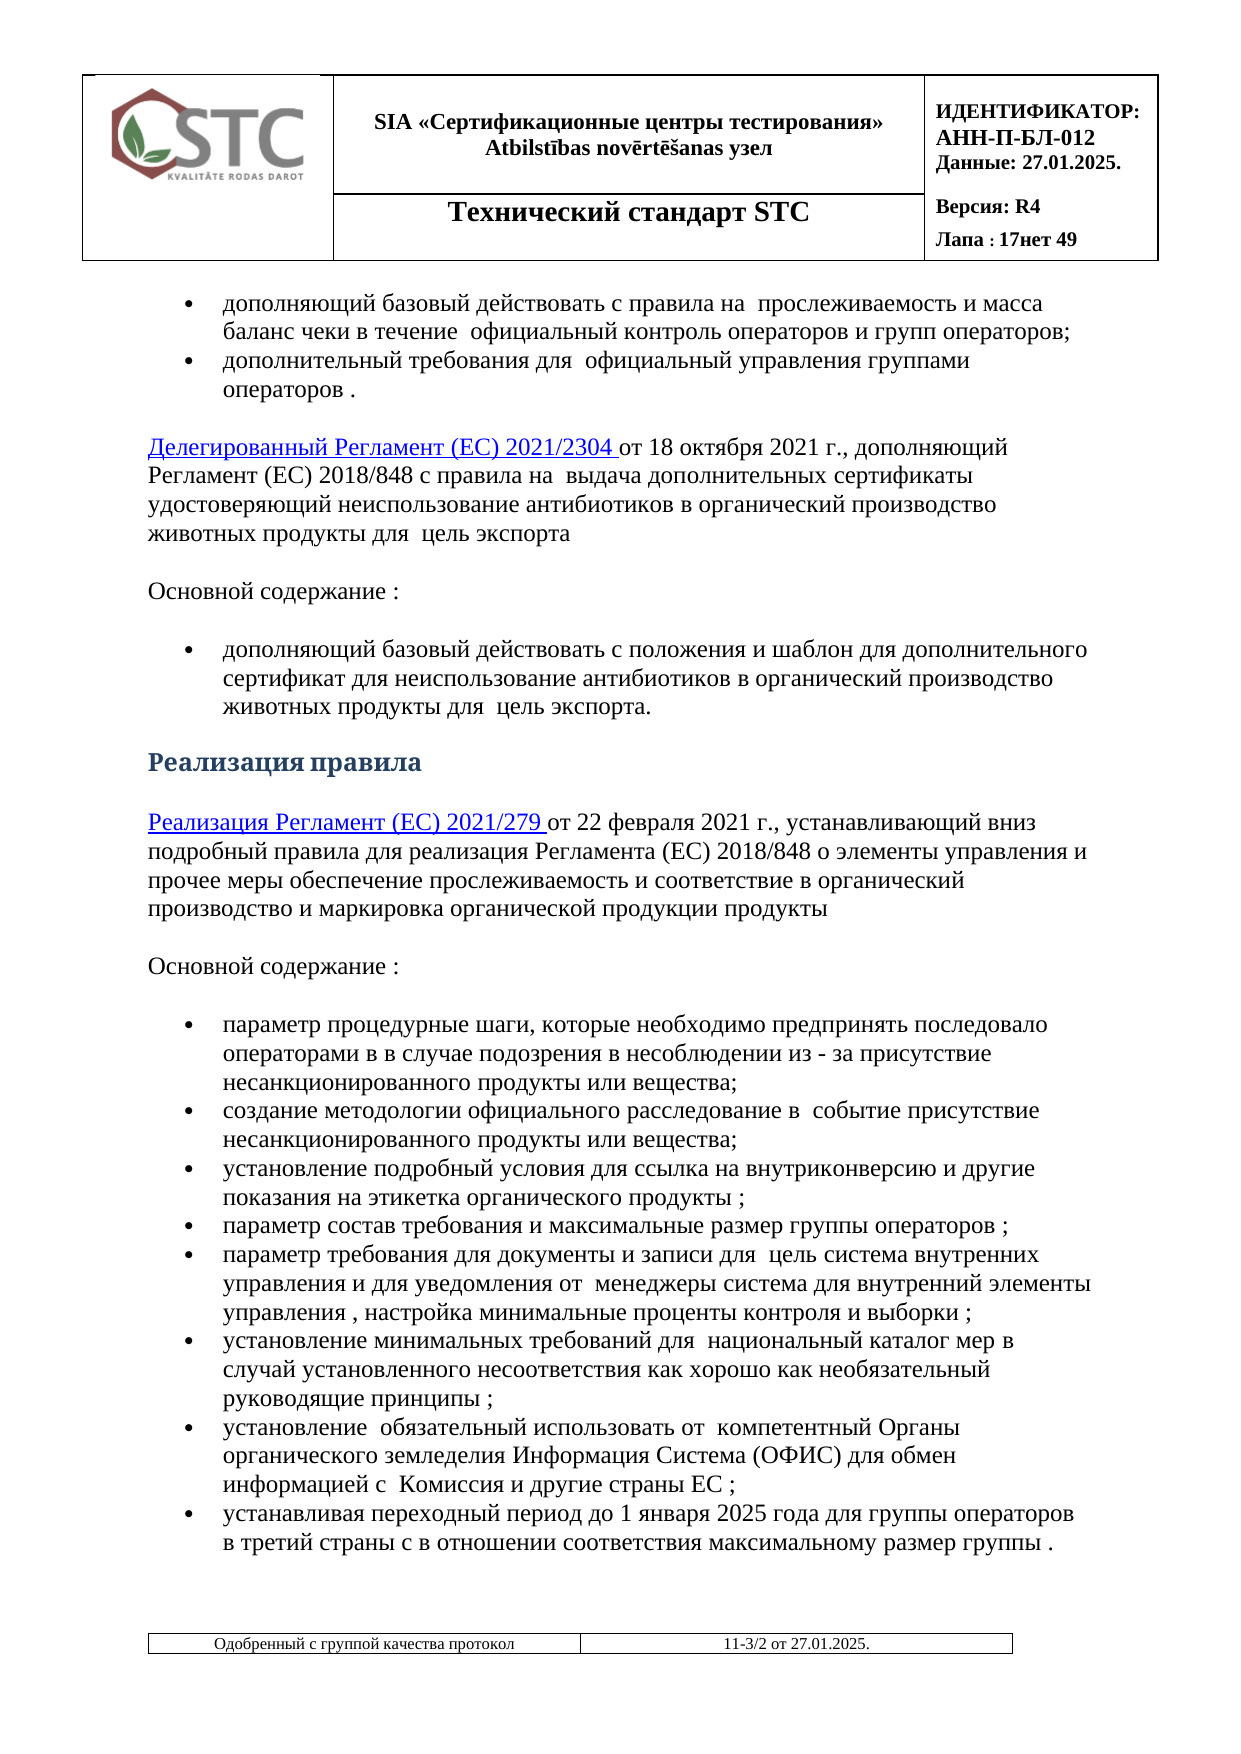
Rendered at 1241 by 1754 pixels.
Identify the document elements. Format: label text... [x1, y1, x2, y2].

list дополнительный требования для официальный управления группами операторов . [185, 345, 1092, 403]
text Основной содержание : [148, 576, 1092, 605]
text Делегированный Регламент (ЕС) 2021/2304 от 18 октября 2021 г., дополняющий Регламент (ЕС) 2018/848 с правила на выдача дополнительных​ сертификаты удостоверяющий неиспользование антибиотиков​​​ в органический производство животных​ продукты для цель экспорта [148, 432, 1092, 547]
picture [95, 75, 321, 197]
subtitle Реализация правила [148, 749, 1092, 778]
list создание методологии официального​​ расследование в событие​​ присутствие несанкционированного​ продукты или вещества; [185, 1096, 1092, 1153]
list параметр состав требования и максимальные размер группы операторов ; [185, 1211, 1092, 1239]
text Реализация Регламент (ЕС) 2021/279 от 22 февраля 2021 г., устанавливающий вниз подробный правила для реализация Регламента (ЕС) 2018/848 о элементы управления и прочее меры обеспечение прослеживаемость и соответствие в органический производство и​ маркировка органической продукции продукты [148, 807, 1092, 922]
list устанавливая переходный период до 1 января 2025 года для группы операторов в третий страны с в отношении соответствия максимальному​ размер группы .​ [185, 1498, 1092, 1556]
list дополняющий базовый действовать с правила на прослеживаемость и масса баланс чеки в течение официальный контроль операторов и групп операторов; [185, 288, 1092, 345]
list установление минимальных требований для национальный каталог мер​ в случай установленного несоответствия​​ как хорошо как необязательный руководящие принципы ; [185, 1326, 1092, 1412]
list установление обязательный использовать от компетентный Органы органического земледелия​​ Информация Система (ОФИС) для обмен информацией​ с Комиссия и другие страны ЕС ; [185, 1412, 1092, 1498]
list установление подробный условия для ссылка на внутриконверсию и другие показания на этикетка органического​ продукты ; [185, 1153, 1092, 1211]
list дополняющий базовый действовать с положения и шаблон для дополнительного​ сертификат для неиспользование антибиотиков​​​ в органический производство животных​ продукты для цель экспорта. [185, 634, 1092, 720]
list параметр процедурные шаги, которые необходимо предпринять последовало операторами в​ в случае подозрения в несоблюдении из - за присутствие несанкционированного​ продукты или вещества; [185, 1009, 1092, 1096]
text Основной содержание : [148, 951, 1092, 980]
list параметр требования для документы и записи для цель​​ система внутренних​ управления и для уведомления от менеджеры​​ система для внутренний элементы управления , настройка минимальные проценты контроля и выборки ;​​ [185, 1239, 1092, 1326]
